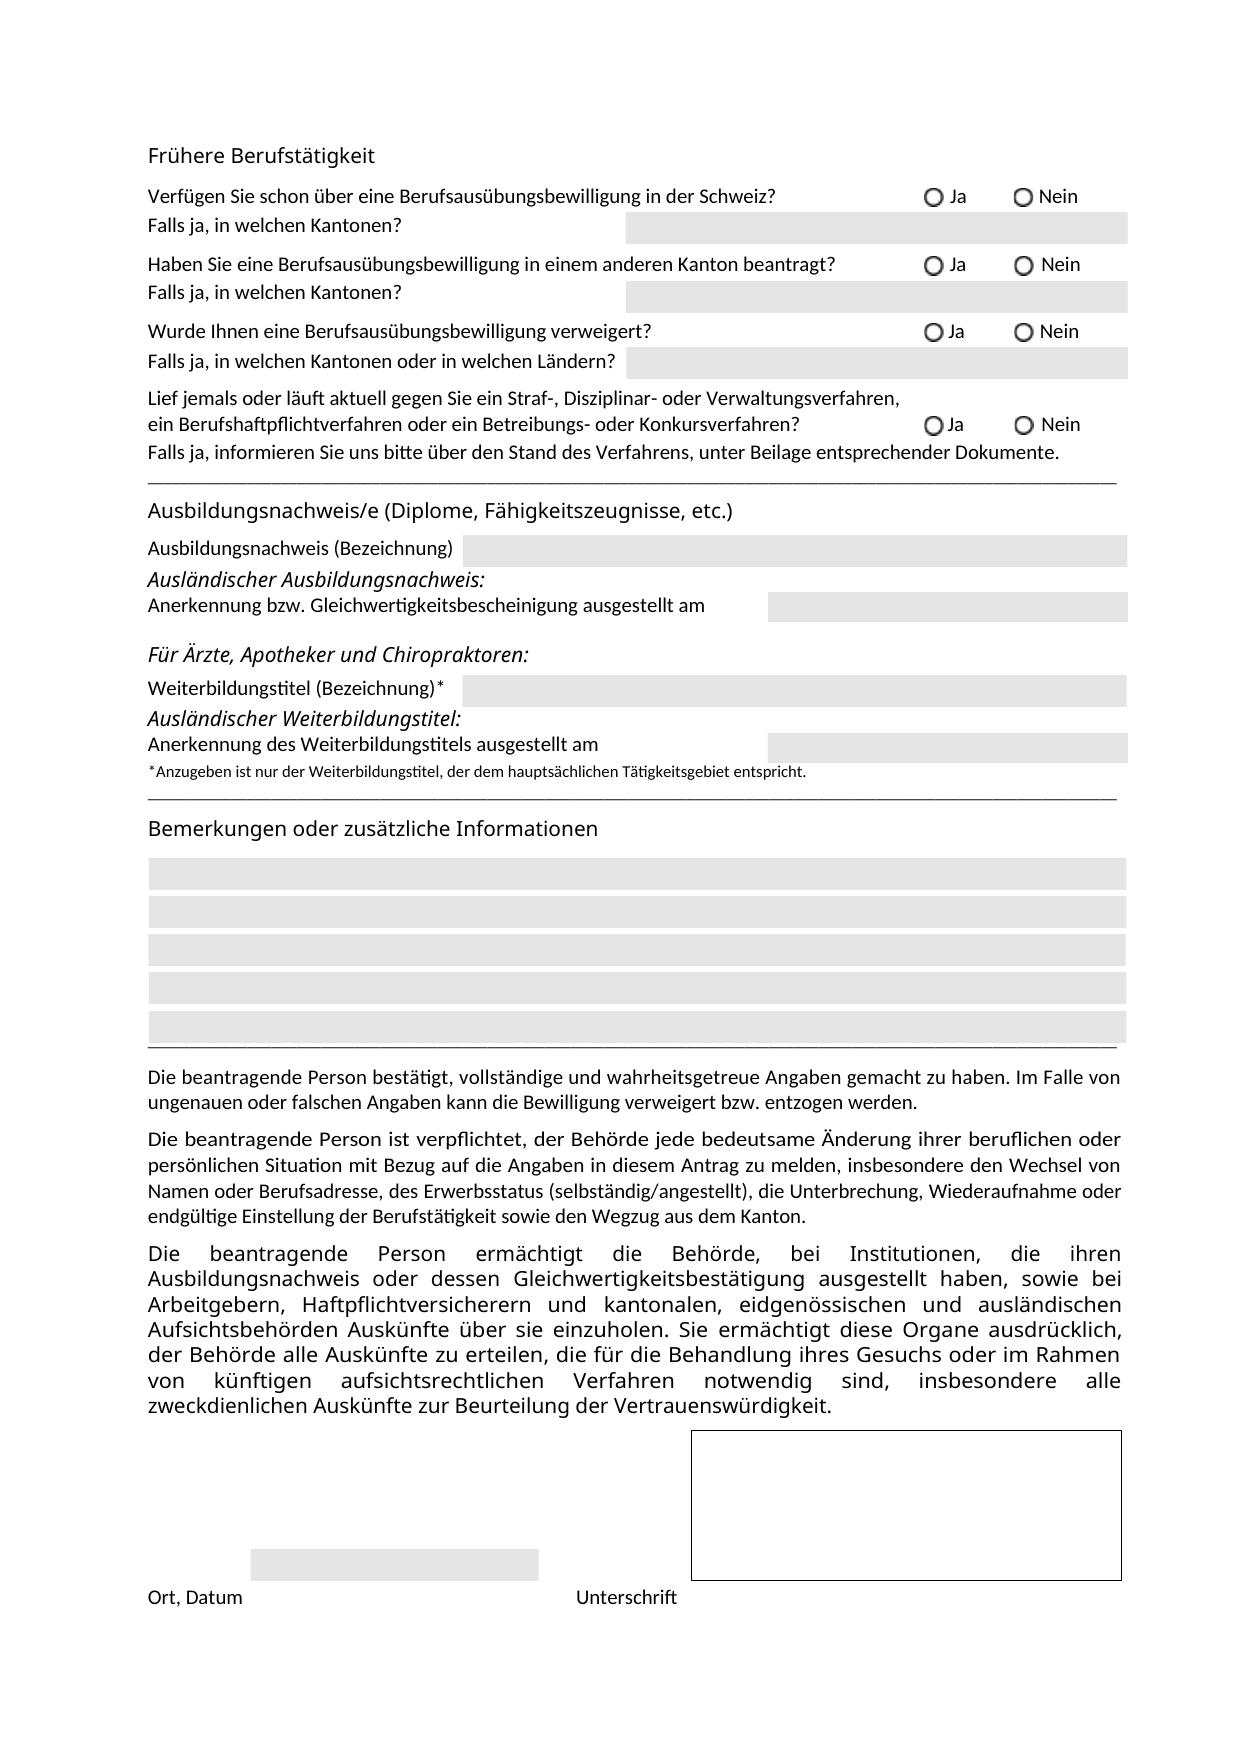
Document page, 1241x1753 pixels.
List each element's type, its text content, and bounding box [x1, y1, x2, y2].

text Bemerkungen oder zusätzliche Informationen [148, 817, 1240, 841]
text Ausländischer Ausbildungsnachweis: [148, 568, 1240, 592]
text _____________________________________________________________________________________________________________________ [148, 467, 1123, 487]
picture [462, 561, 1128, 567]
text Anerkennung des Weiterbildungstitels ausgestellt am [148, 732, 1240, 756]
text Falls ja, informieren Sie uns bitte über den Stand des Verfahrens, unter Beilage entsprechender Dokumente. [148, 441, 1240, 464]
picture [149, 972, 1127, 1004]
text Lief jemals oder läuft aktuell gegen Sie ein Straf-, Disziplinar- oder Verwaltungsverfahren, [148, 386, 1240, 410]
text Die beantragende Person ermächtigt die Behörde, bei Institutionen, die ihren Ausbildungsnachweis oder dessen Gleichwertigkeitsbestätigung ausgestellt haben, sowie bei Arbeitgebern, Haftpflichtversicherern und kantonalen, eidgenössischen und ausländischen Aufsichtsbehörden Auskünfte über sie einzuholen. Sie ermächtigt diese Organe ausdrücklich, der Behörde alle Auskünfte zu erteilen, die für die Behandlung ihres Gesuchs oder im Rahmen von künftigen aufsichtsrechtlichen Verfahren notwendig sind, insbesondere alle zweckdienlichen Auskünfte zur Beurteilung der Vertrauenswürdigkeit. [148, 1241, 1123, 1419]
text Ausbildungsnachweis/e (Diplome, Fähigkeitszeugnisse, etc.) [148, 499, 1240, 523]
text Falls ja, in welchen Kantonen? [148, 280, 1240, 304]
text *Anzugeben ist nur der Weiterbildungstitel, der dem hauptsächlichen Tätigkeitsgebiet entspricht. [148, 763, 1240, 782]
text Frühere Berufstätigkeit [148, 145, 1240, 169]
picture [767, 756, 1128, 763]
text Die beantragende Person ist verpflichtet, der Behörde jede bedeutsame Änderung ihrer beruflichen oder persönlichen Situation mit Bezug auf die Angaben in diesem Antrag zu melden, insbesondere den Wechsel von Namen oder Berufsadresse, des Erwerbsstatus (selbständig/angestellt), die Unterbrechung, Wiederaufnahme oder endgültige Einstellung der Berufstätigkeit sowie den Wegzug aus dem Kanton. [148, 1126, 1123, 1229]
text Wurde Ihnen eine Berufsausübungsbewilligung verweigert? Ja Nein [148, 320, 1240, 344]
picture [625, 304, 1128, 313]
picture [148, 896, 1127, 928]
picture [625, 237, 1128, 244]
picture [767, 617, 1129, 622]
text _____________________________________________________________________________________________________________________ [148, 783, 1123, 803]
text Haben Sie eine Berufsausübungsbewilligung in einem anderen Kanton beantragt? Ja Nein [148, 252, 1240, 276]
text Die beantragende Person bestätigt, vollständige und wahrheitsgetreue Angaben gemacht zu haben. Im Falle von ungenauen oder falschen Angaben kann die Bewilligung verweigert bzw. entzogen werden. [148, 1064, 1123, 1114]
picture [148, 858, 1127, 890]
text Für Ärzte, Apotheker und Chiropraktoren: [148, 643, 1240, 667]
picture [462, 700, 1127, 707]
picture [148, 1011, 1127, 1043]
picture [148, 934, 1126, 966]
text Falls ja, in welchen Kantonen oder in welchen Ländern? [148, 349, 1240, 373]
text Weiterbildungstitel (Bezeichnung)* [148, 676, 1240, 700]
text Ort, Datum Unterschrift [148, 1585, 1240, 1609]
text _____________________________________________________________________________________________________________________ [148, 1031, 1123, 1051]
text ein Berufshaftpflichtverfahren oder ein Betreibungs- oder Konkursverfahren? Ja Nein [148, 412, 1240, 436]
picture [250, 1549, 539, 1581]
text Ausländischer Weiterbildungstitel: [148, 707, 1240, 731]
text Verfügen Sie schon über eine Berufsausübungsbewilligung in der Schweiz? Ja Nein [148, 184, 1240, 208]
text Ausbildungsnachweis (Bezeichnung) [148, 537, 1240, 561]
text Falls ja, in welchen Kantonen? [148, 213, 1240, 237]
picture [626, 373, 1129, 379]
text Anerkennung bzw. Gleichwertigkeitsbescheinigung ausgestellt am [148, 593, 1240, 617]
